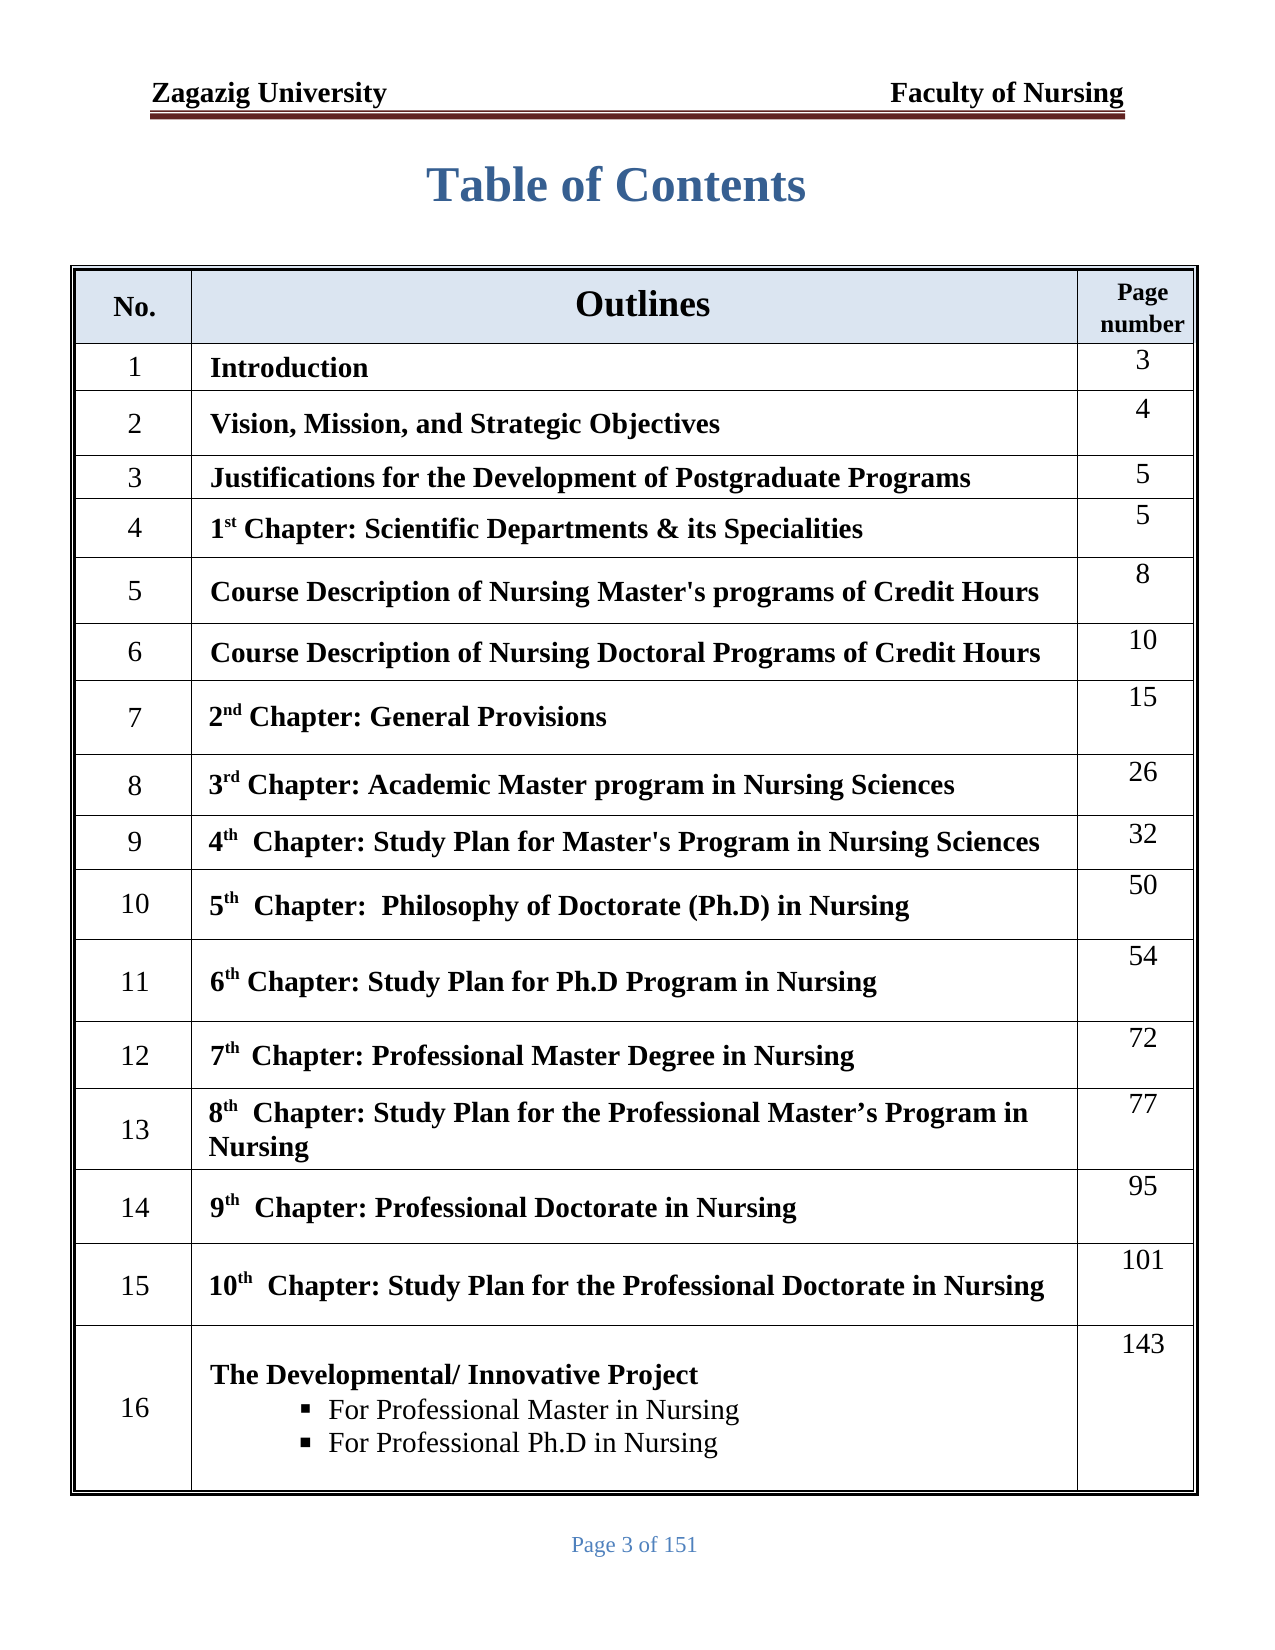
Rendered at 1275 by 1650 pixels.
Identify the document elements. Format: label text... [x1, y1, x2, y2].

table_cell 5 [1078, 456, 1193, 498]
table_cell 4 [1078, 391, 1193, 455]
table_cell 9 [76, 816, 191, 869]
table_cell 16 [76, 1326, 191, 1490]
table_cell 11 [76, 940, 191, 1021]
table_cell 3 [76, 456, 191, 498]
table_cell 4 [76, 499, 191, 557]
table_cell 5 [76, 558, 191, 623]
table_cell 9th Chapter: Professional Doctorate in Nursing [192, 1170, 1077, 1243]
table_cell Introduction [192, 344, 1077, 390]
table_cell 1st Chapter: Scientific Departments & its Specialities [192, 499, 1077, 557]
table_cell 54 [1078, 940, 1193, 1021]
table_cell 7 [76, 681, 191, 754]
table_cell 10th Chapter: Study Plan for the Professional Doctorate in Nursing [192, 1244, 1077, 1325]
table_cell 14 [76, 1170, 191, 1243]
table_cell 3rd Chapter: Academic Master program in Nursing Sciences [192, 755, 1077, 815]
table_cell Course Description of Nursing Doctoral Programs of Credit Hours [192, 624, 1077, 680]
table_cell 6 [76, 624, 191, 680]
table_cell 4th Chapter: Study Plan for Master's Program in Nursing Sciences [192, 816, 1077, 869]
table_cell Vision, Mission, and Strategic Objectives [192, 391, 1077, 455]
table_cell 6th Chapter: Study Plan for Ph.D Program in Nursing [192, 940, 1077, 1021]
table_cell 15 [76, 1244, 191, 1325]
table_cell 15 [1078, 681, 1193, 754]
text Table of Contents [14, 155, 1254, 213]
table_cell 26 [1078, 755, 1193, 815]
table_header No. [76, 271, 191, 343]
table_cell 32 [1078, 816, 1193, 869]
table_cell 10 [76, 870, 191, 939]
table_header Page number [1078, 271, 1193, 343]
table_cell Course Description of Nursing Master's programs of Credit Hours [192, 558, 1077, 623]
table_cell 2 [76, 391, 191, 455]
table_cell 95 [1078, 1170, 1193, 1243]
table_cell 7th Chapter: Professional Master Degree in Nursing [192, 1022, 1077, 1088]
table_cell 3 [1078, 344, 1193, 390]
table_cell 77 [1078, 1089, 1193, 1169]
table_cell 5th Chapter: Philosophy of Doctorate (Ph.D) in Nursing [192, 870, 1077, 939]
table_cell 50 [1078, 870, 1193, 939]
table_cell 1 [76, 344, 191, 390]
table_cell 8 [1078, 558, 1193, 623]
table_cell Justifications for the Development of Postgraduate Programs [192, 456, 1077, 498]
table_cell 2nd Chapter: General Provisions [192, 681, 1077, 754]
table_cell 8th Chapter: Study Plan for the Professional Master’s Program in Nursing [192, 1089, 1077, 1169]
table_cell The Developmental/ Innovative Project For Professional Master in Nursing For Professional Ph.D in Nursing [192, 1326, 1077, 1490]
table_cell 72 [1078, 1022, 1193, 1088]
table_cell 12 [76, 1022, 191, 1088]
table_cell 101 [1078, 1244, 1193, 1325]
table_header Outlines [192, 271, 1077, 343]
table_cell 8 [76, 755, 191, 815]
table_cell 13 [76, 1089, 191, 1169]
table_cell 143 [1078, 1326, 1193, 1490]
table_cell 5 [1078, 499, 1193, 557]
table_cell 10 [1078, 624, 1193, 680]
